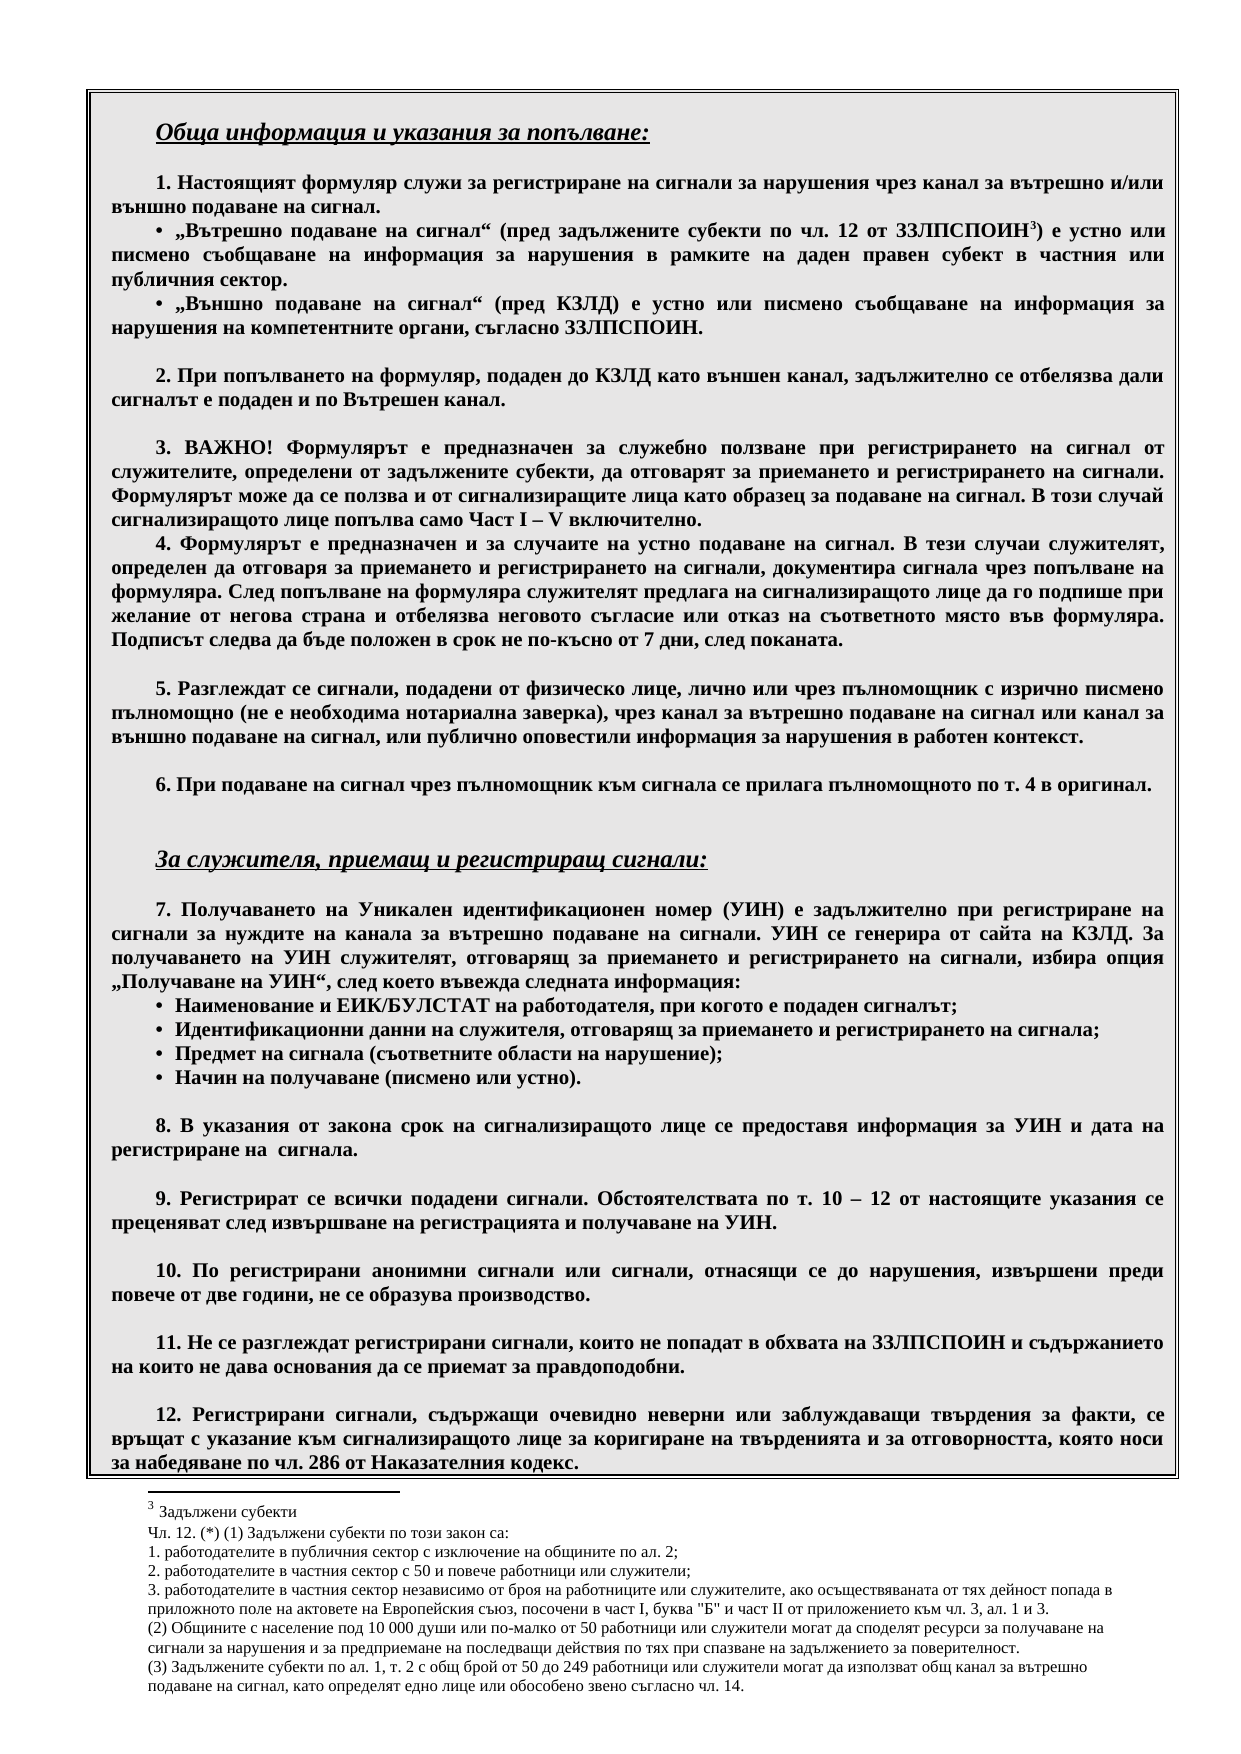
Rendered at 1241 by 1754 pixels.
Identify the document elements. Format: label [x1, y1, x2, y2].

table_header [91, 93, 1175, 1474]
